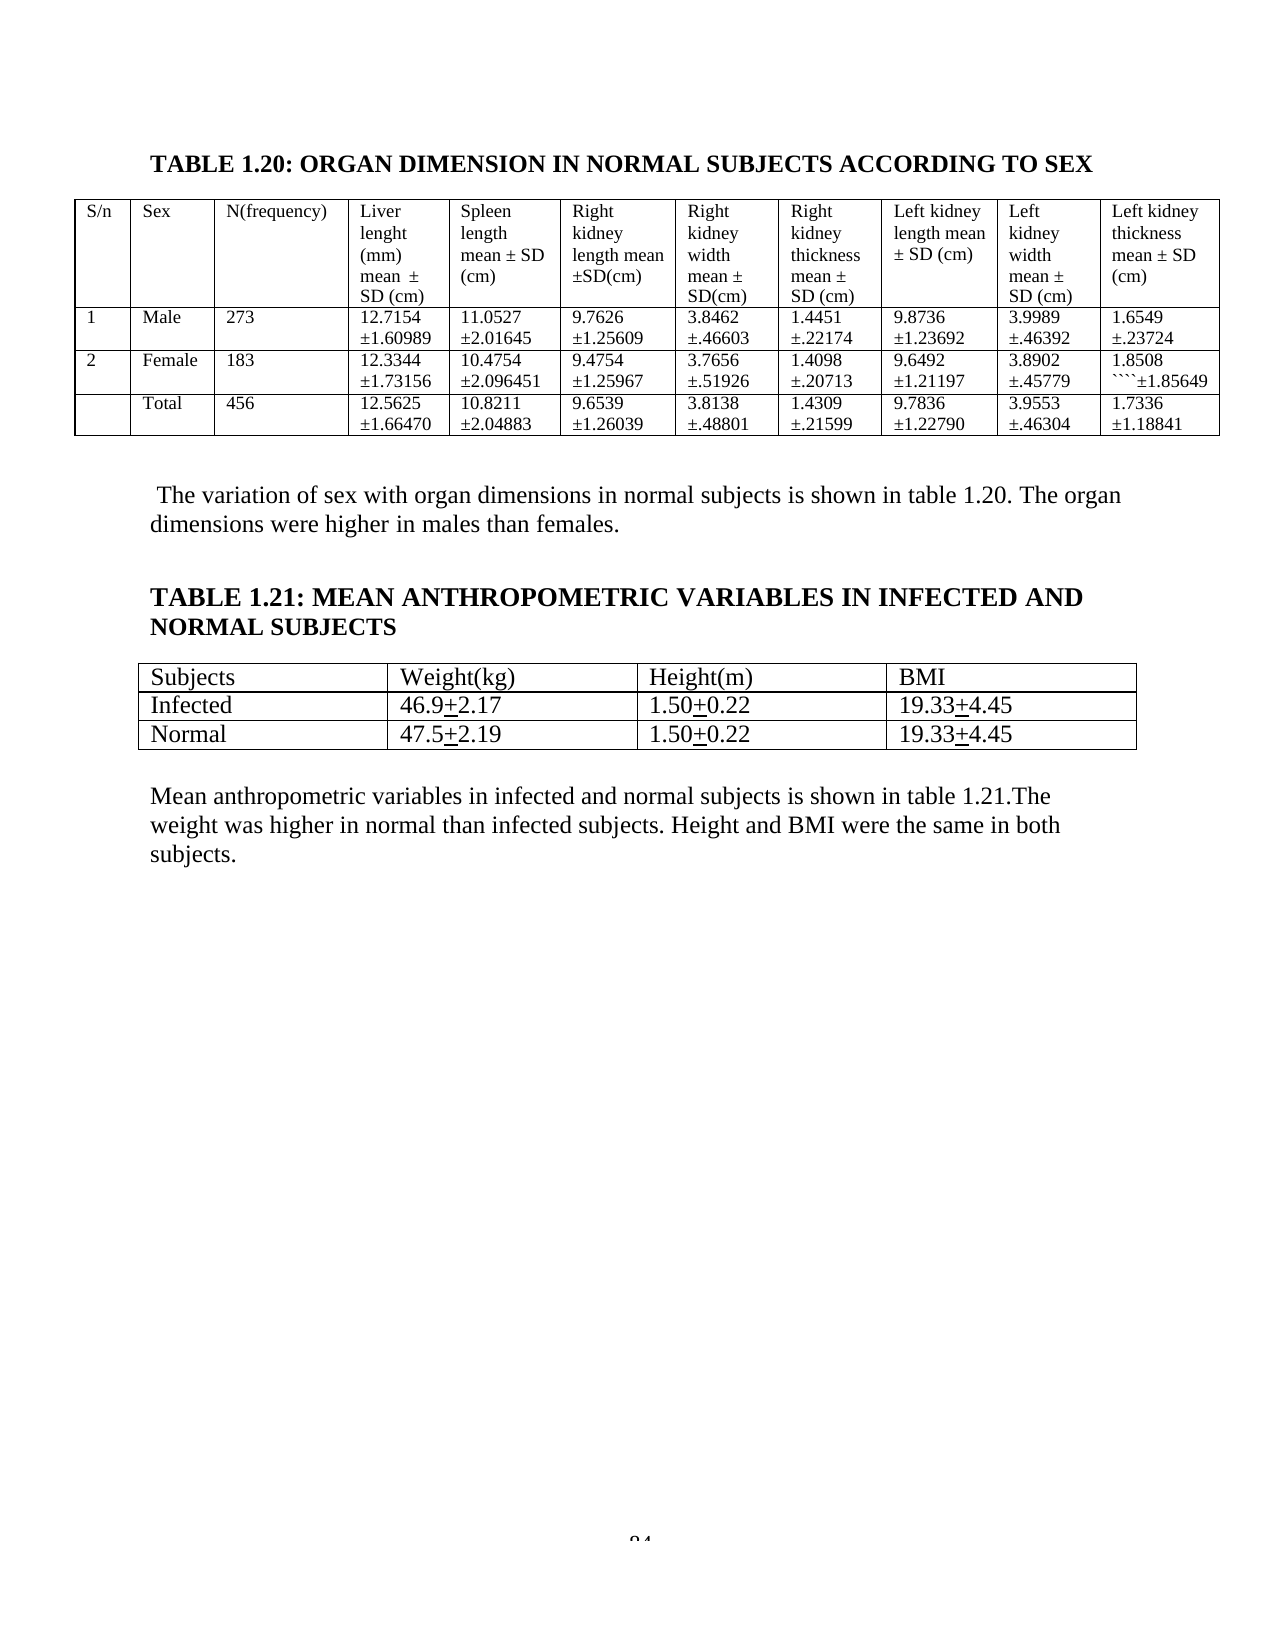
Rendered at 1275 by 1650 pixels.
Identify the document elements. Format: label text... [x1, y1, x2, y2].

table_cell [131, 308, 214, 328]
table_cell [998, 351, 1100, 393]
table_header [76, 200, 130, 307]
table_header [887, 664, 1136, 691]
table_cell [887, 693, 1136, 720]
subtitle TABLE 1.20: ORGAN DIMENSION IN NORMAL SUBJECTS ACCORDING TO SEX [150, 149, 1250, 178]
text The variation of sex with organ dimensions in normal subjects is shown in table 1.20. The organ dimensions were higher in males than females. [150, 480, 1127, 537]
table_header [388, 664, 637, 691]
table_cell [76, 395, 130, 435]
subtitle NORMAL SUBJECTS [150, 613, 1250, 642]
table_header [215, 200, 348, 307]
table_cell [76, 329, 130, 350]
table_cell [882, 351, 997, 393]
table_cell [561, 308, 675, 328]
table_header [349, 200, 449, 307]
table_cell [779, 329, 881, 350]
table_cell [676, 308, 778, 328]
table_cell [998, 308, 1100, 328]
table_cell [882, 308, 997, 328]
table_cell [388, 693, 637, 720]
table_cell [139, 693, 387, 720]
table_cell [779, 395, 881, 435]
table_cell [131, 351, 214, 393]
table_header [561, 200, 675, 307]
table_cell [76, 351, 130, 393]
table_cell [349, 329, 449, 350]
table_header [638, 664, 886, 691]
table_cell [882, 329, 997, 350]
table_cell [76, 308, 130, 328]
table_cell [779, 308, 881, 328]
text Mean anthropometric variables in infected and normal subjects is shown in table 1.21.The weight was higher in normal than infected subjects. Height and BMI were the same in both subjects. [150, 781, 1063, 868]
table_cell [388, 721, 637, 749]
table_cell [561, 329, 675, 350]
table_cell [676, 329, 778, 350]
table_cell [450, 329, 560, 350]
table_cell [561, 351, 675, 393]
text TABLE 1.21: MEAN ANTHROPOMETRIC VARIABLES IN INFECTED AND [150, 582, 1250, 613]
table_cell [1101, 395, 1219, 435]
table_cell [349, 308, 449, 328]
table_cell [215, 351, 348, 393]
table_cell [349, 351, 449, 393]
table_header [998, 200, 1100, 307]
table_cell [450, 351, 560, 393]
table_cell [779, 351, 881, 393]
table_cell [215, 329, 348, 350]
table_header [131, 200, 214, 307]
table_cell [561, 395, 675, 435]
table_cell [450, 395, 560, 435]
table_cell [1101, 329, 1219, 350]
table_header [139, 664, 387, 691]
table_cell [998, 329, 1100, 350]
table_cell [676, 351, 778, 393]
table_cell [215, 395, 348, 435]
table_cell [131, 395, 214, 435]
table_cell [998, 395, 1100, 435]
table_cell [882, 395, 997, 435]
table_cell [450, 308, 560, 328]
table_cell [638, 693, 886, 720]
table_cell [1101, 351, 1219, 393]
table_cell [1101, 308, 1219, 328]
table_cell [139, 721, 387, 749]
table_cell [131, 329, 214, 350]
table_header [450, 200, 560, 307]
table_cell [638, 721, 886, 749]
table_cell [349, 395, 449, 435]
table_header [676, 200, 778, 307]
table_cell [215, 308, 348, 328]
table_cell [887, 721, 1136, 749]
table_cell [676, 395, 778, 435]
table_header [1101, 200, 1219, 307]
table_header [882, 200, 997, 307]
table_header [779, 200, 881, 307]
